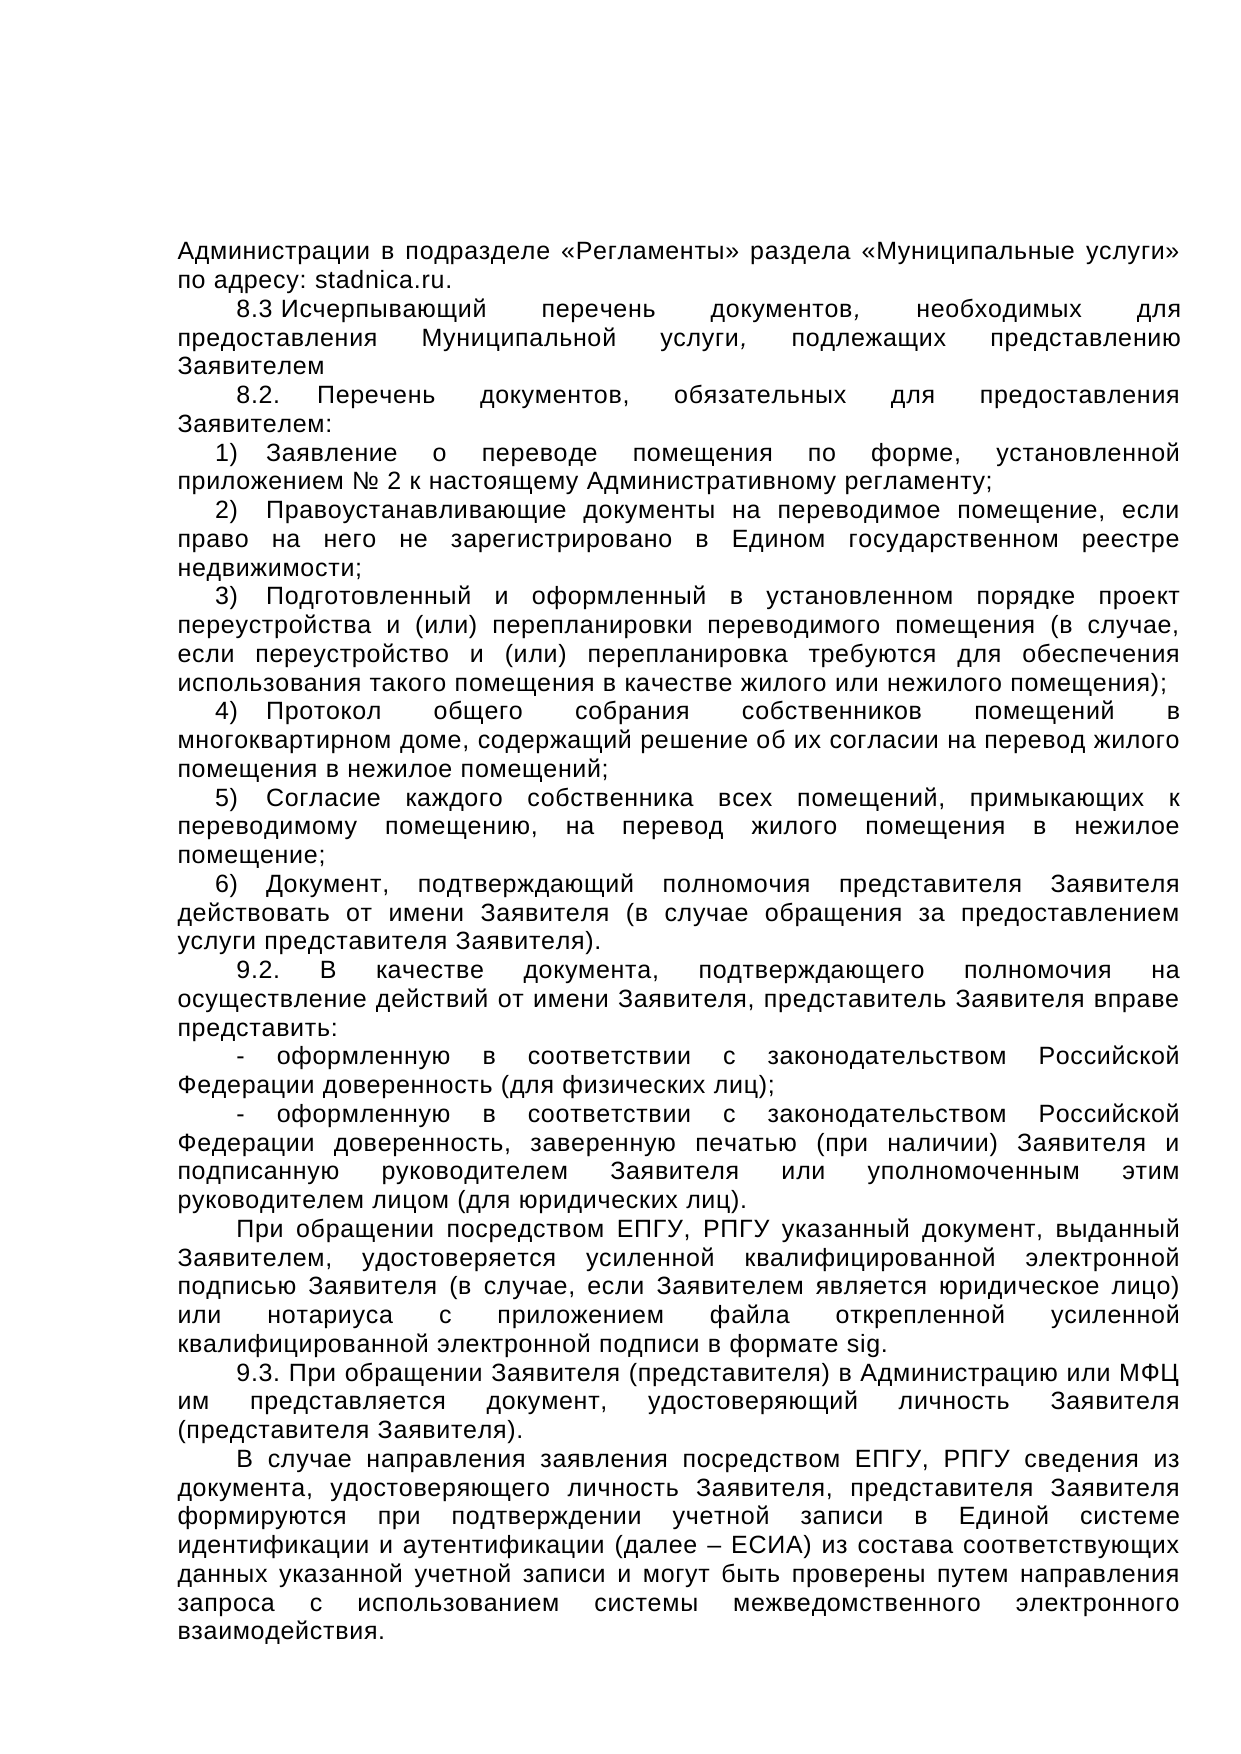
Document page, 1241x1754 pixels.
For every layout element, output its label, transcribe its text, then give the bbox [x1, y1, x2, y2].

text - оформленную в соответствии с законодательством Российской Федерации доверенность, заверенную печатью (при наличии) Заявителя и подписанную руководителем Заявителя или уполномоченным этим руководителем лицом (для юридических лиц). [177, 1099, 1181, 1214]
list Заявление о переводе помещения по форме, установленной приложением № 2 к настоящему Административному регламенту; [177, 437, 1181, 495]
list Подготовленный и оформленный в установленном порядке проект переустройства и (или) перепланировки переводимого помещения (в случае, если переустройство и (или) перепланировка требуются для обеспечения использования такого помещения в качестве жилого или нежилого помещения); [177, 581, 1181, 696]
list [177, 236, 1181, 294]
list Перечень документов, обязательных для предоставления Заявителем: [177, 380, 1181, 437]
list Исчерпывающий перечень документов, необходимых для предоставления Муниципальной услуги, подлежащих представлению Заявителем [177, 294, 1181, 380]
list Правоустанавливающие документы на переводимое помещение, если право на него не зарегистрировано в Едином государственном реестре недвижимости; [177, 495, 1181, 581]
text При обращении посредством ЕПГУ, РПГУ указанный документ, выданный Заявителем, удостоверяется усиленной квалифицированной электронной подписью Заявителя (в случае, если Заявителем является юридическое лицо) или нотариуса с приложением файла открепленной усиленной квалифицированной электронной подписи в формате sig. [177, 1214, 1181, 1357]
text - оформленную в соответствии с законодательством Российской Федерации доверенность (для физических лиц); [177, 1041, 1181, 1099]
text 9.2. В качестве документа, подтверждающего полномочия на осуществление действий от имени Заявителя, представитель Заявителя вправе представить: [177, 955, 1181, 1041]
list Согласие каждого собственника всех помещений, примыкающих к переводимому помещению, на перевод жилого помещения в нежилое помещение; [177, 782, 1181, 869]
text 9.3. При обращении Заявителя (представителя) в Администрацию или МФЦ им представляется документ, удостоверяющий личность Заявителя (представителя Заявителя). [177, 1357, 1181, 1444]
text В случае направления заявления посредством ЕПГУ, РПГУ сведения из документа, удостоверяющего личность Заявителя, представителя Заявителя формируются при подтверждении учетной записи в Единой системе идентификации и аутентификации (далее – ЕСИА) из состава соответствующих данных указанной учетной записи и могут быть проверены путем направления запроса с использованием системы межведомственного электронного взаимодействия. [177, 1444, 1181, 1645]
list Протокол общего собрания собственников помещений в многоквартирном доме, содержащий решение об их согласии на перевод жилого помещения в нежилое помещений; [177, 696, 1181, 782]
list Документ, подтверждающий полномочия представителя Заявителя действовать от имени Заявителя (в случае обращения за предоставлением услуги представителя Заявителя). [177, 869, 1181, 955]
